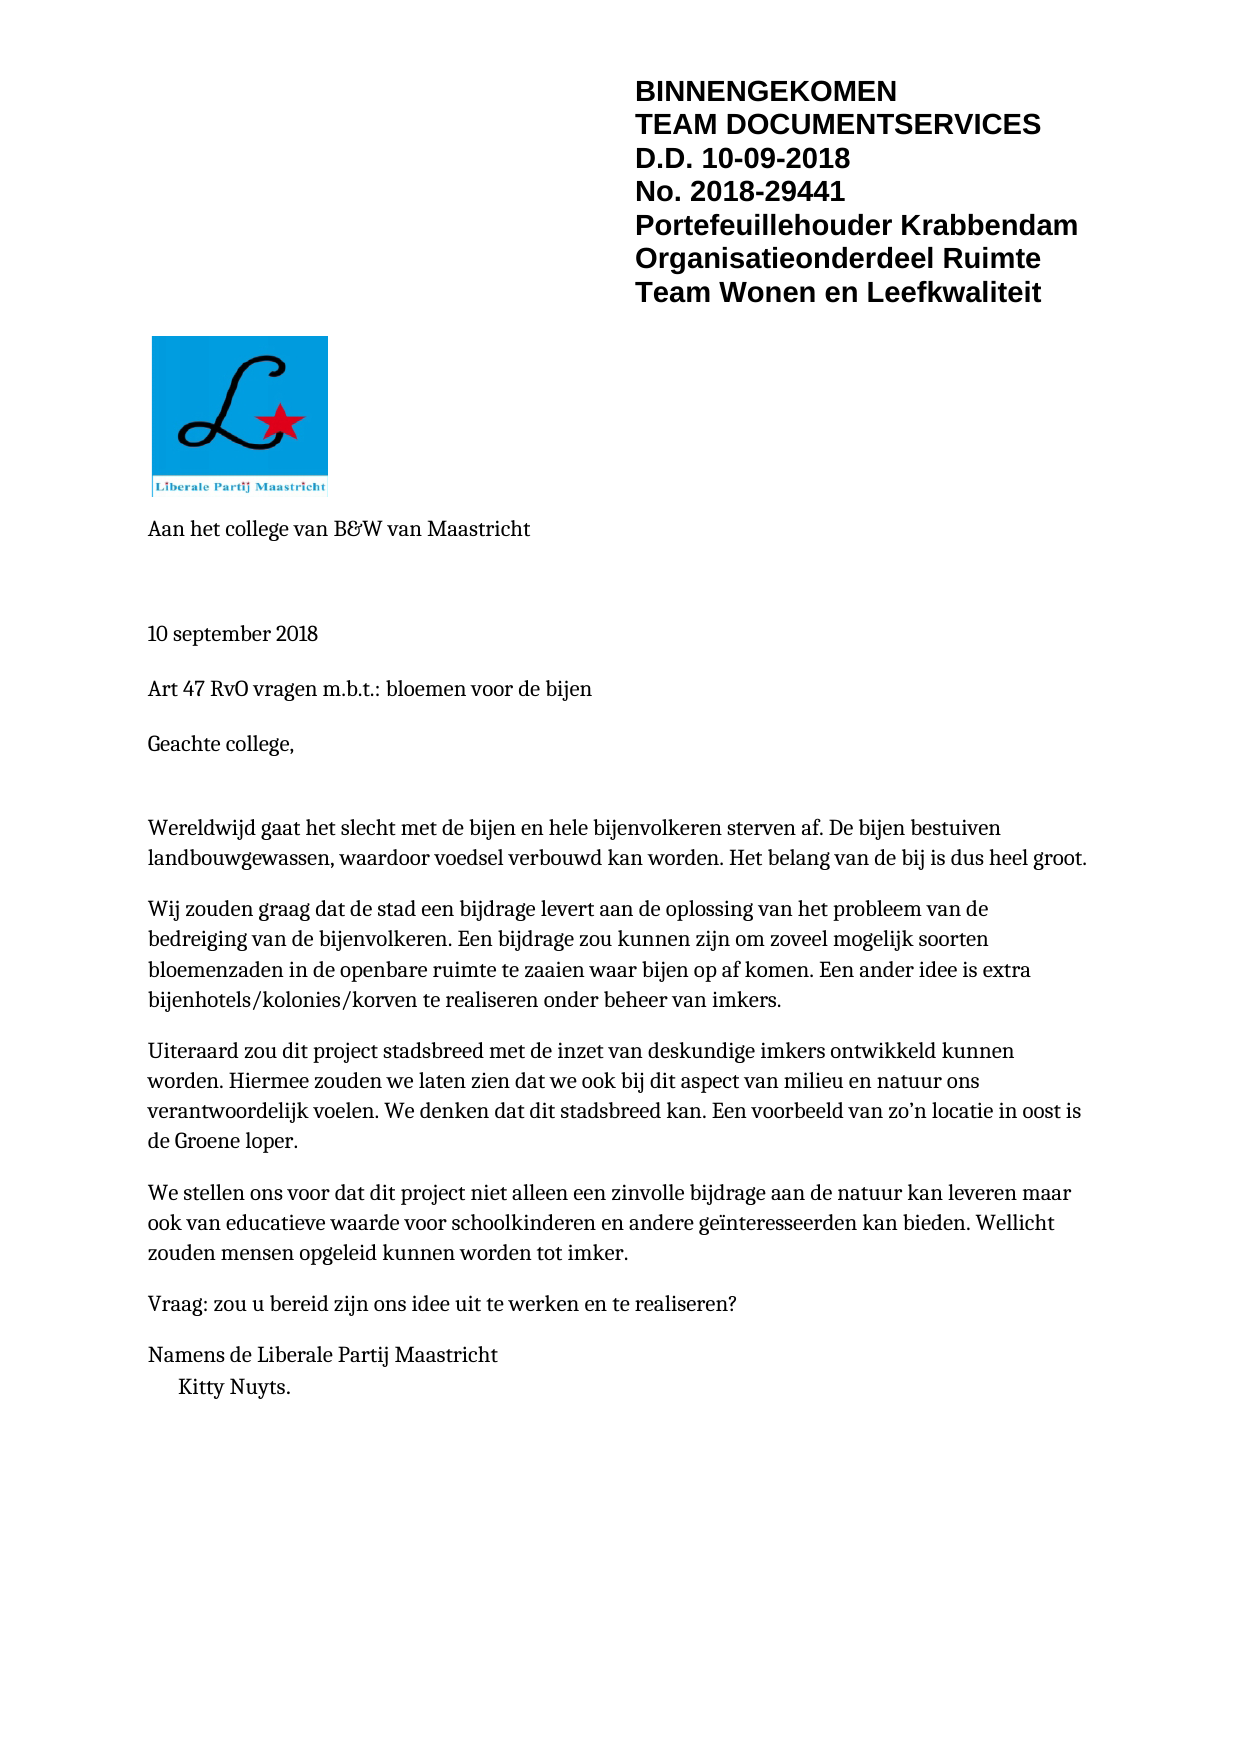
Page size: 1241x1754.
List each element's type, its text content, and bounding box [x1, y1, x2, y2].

text Wij zouden graag dat de stad een bijdrage levert aan de oplossing van het probleem van de bedreiging van de bijenvolkeren. Een bijdrage zou kunnen zijn om zoveel mogelijk soorten bloemenzaden in de openbare ruimte te zaaien waar bijen op af komen. Een ander idee is extra bijenhotels/kolonies/korven te realiseren onder beheer van imkers. [148, 896, 1093, 1013]
text We stellen ons voor dat dit project niet alleen een zinvolle bijdrage aan de natuur kan leveren maar ook van educatieve waarde voor schoolkinderen en andere geïnteresseerden kan bieden. Wellicht zouden mensen opgeleid kunnen worden tot imker. [148, 1179, 1093, 1266]
text Aan het college van B&W van Maastricht [148, 516, 1093, 542]
text Geachte college, [148, 731, 1093, 790]
text Art 47 RvO vragen m.b.t.: bloemen voor de bijen [148, 676, 1093, 731]
text Uiteraard zou dit project stadsbreed met de inzet van deskundige imkers ontwikkeld kunnen worden. Hiermee zouden we laten zien dat we ook bij dit aspect van milieu en natuur ons verantwoordelijk voelen. We denken dat dit stadsbreed kan. Een voorbeeld van zo’n locatie in oost is de Groene loper. [148, 1038, 1093, 1154]
text Vraag: zou u bereid zijn ons idee uit te werken en te realiseren? [148, 1291, 1093, 1317]
text Wereldwijd gaat het slecht met de bijen en hele bijenvolkeren sterven af. De bijen bestuiven landbouwgewassen, waardoor voedsel verbouwd kan worden. Het belang van de bij is dus heel groot. [148, 815, 1093, 871]
text 10 september 2018 [148, 621, 1093, 676]
text Namens de Liberale Partij Maastricht Kitty Nuyts. [148, 1342, 1093, 1400]
